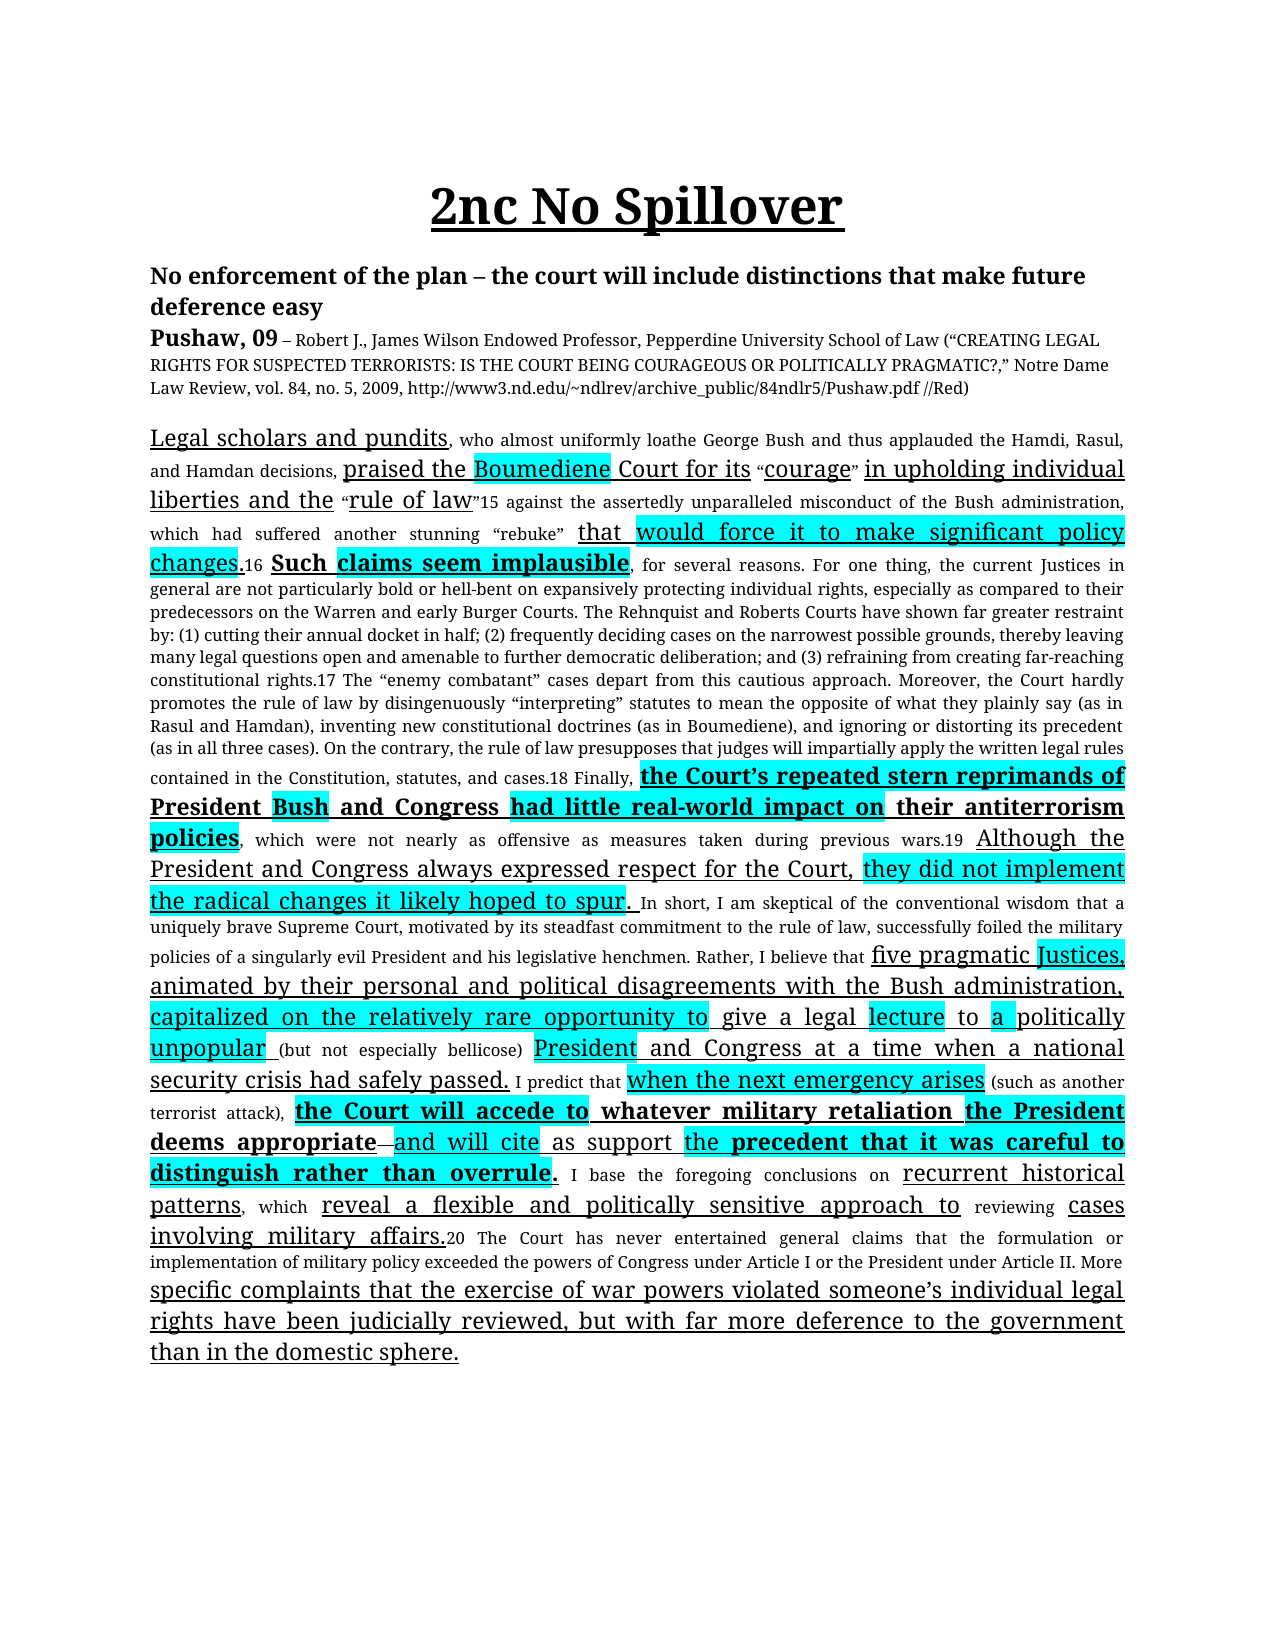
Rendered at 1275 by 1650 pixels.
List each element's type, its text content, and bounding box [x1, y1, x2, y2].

text Legal scholars and pundits, who almost uniformly loathe George Bush and thus applauded the Hamdi, Rasul, and Hamdan decisions, praised the Boumediene Court for its “courage” in upholding individual liberties and the “rule of law”15 against the assertedly unparalleled misconduct of the Bush administration, which had suffered another stunning “rebuke” that would force it to make significant policy changes.16 Such claims seem implausible, for several reasons. For one thing, the current Justices in general are not particularly bold or hell-bent on expansively protecting individual rights, especially as compared to their predecessors on the Warren and early Burger Courts. The Rehnquist and Roberts Courts have shown far greater restraint by: (1) cutting their annual docket in half; (2) frequently deciding cases on the narrowest possible grounds, thereby leaving many legal questions open and amenable to further democratic deliberation; and (3) refraining from creating far-reaching constitutional rights.17 The “enemy combatant” cases depart from this cautious approach. Moreover, the Court hardly promotes the rule of law by disingenuously “interpreting” statutes to mean the opposite of what they plainly say (as in Rasul and Hamdan), inventing new constitutional doctrines (as in Boumediene), and ignoring or distorting its precedent (as in all three cases). On the contrary, the rule of law presupposes that judges will impartially apply the written legal rules contained in the Constitution, statutes, and cases.18 Finally, the Court’s repeated stern reprimands of President Bush and Congress had little real-world impact on their antiterrorism policies, which were not nearly as offensive as measures taken during previous wars.19 Although the President and Congress always expressed respect for the Court, they did not implement the radical changes it likely hoped to spur. In short, I am skeptical of the conventional wisdom that a uniquely brave Supreme Court, motivated by its steadfast commitment to the rule of law, successfully foiled the military policies of a singularly evil President and his legislative henchmen. Rather, I believe that five pragmatic Justices, animated by their personal and political disagreements with the Bush administration, capitalized on the relatively rare opportunity to give a legal lecture to a politically unpopular (but not especially bellicose) President and Congress at a time when a national security crisis had safely passed. I predict that when the next emergency arises (such as another terrorist attack), the Court will accede to whatever military retaliation the President deems appropriate—and will cite as support the precedent that it was careful to distinguish rather than overrule. I base the foregoing conclusions on recurrent historical patterns, which reveal a flexible and politically sensitive approach to reviewing cases involving military affairs.20 The Court has never entertained general claims that the formulation or implementation of military policy exceeded the powers of Congress under Article I or the President under Article II. More specific complaints that the exercise of war powers violated someone’s individual legal rights have been judicially reviewed, but with far more deference to the government than in the domestic sphere. [150, 422, 1125, 817]
subtitle No enforcement of the plan – the court will include distinctions that make future deference easy [150, 260, 1125, 322]
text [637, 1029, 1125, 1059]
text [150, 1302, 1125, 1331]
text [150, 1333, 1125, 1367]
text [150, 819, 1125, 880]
text Pushaw, 09 – Robert J., James Wilson Endowed Professor, Pepperdine University School of Law (“CREATING LEGAL RIGHTS FOR SUSPECTED TERRORISTS: IS THE COURT BEING COURAGEOUS OR POLITICALLY PRAGMATIC?,” Notre Dame Law Review, vol. 84, no. 5, 2009, http://www3.nd.edu/~ndlrev/archive_public/84ndlr5/Pushaw.pdf //Red) [150, 322, 1125, 399]
subtitle 2nc No Spillover [150, 171, 1125, 239]
